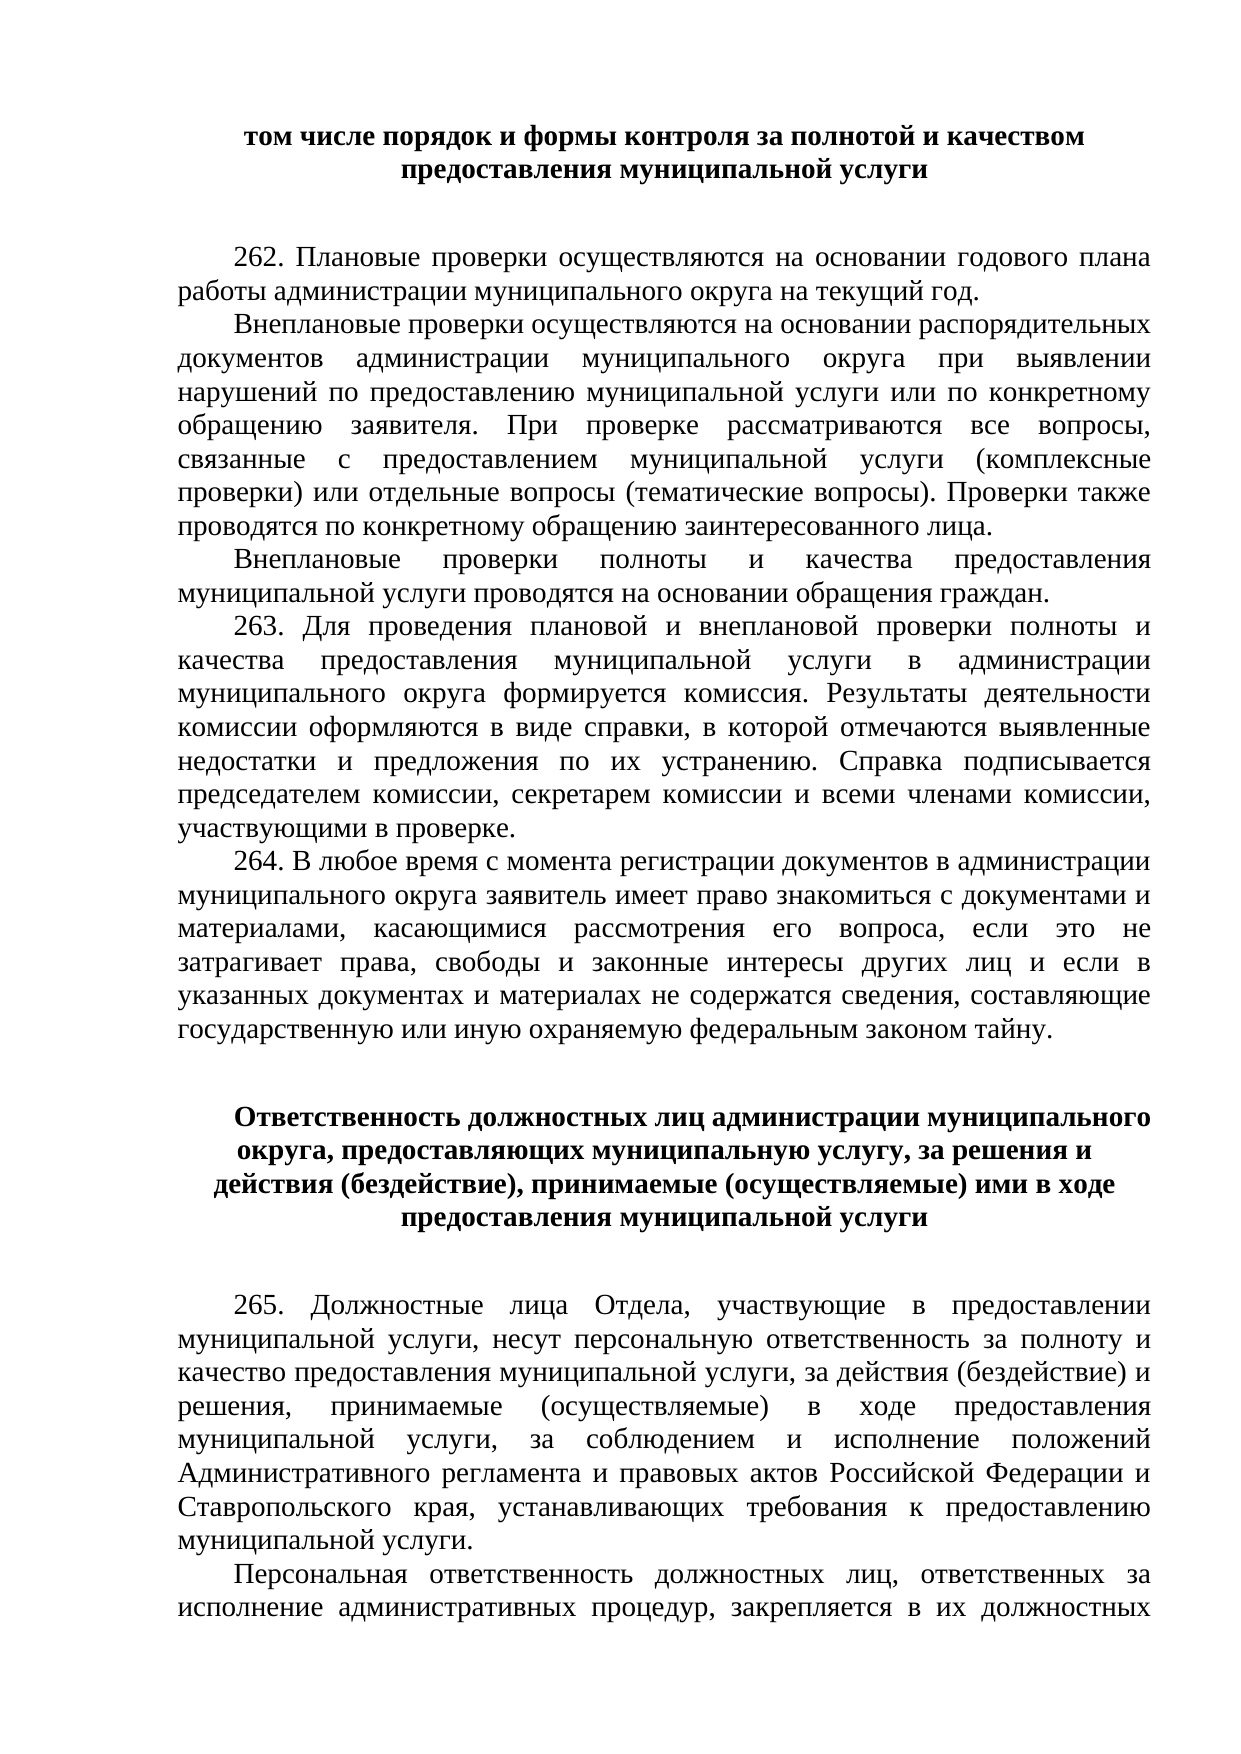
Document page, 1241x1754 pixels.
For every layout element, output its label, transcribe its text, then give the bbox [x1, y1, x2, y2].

text Ответственность должностных лиц администрации муниципального округа, предоставляющих муниципальную услугу, за решения и действия (бездействие), принимаемые (осуществляемые) ими в ходе предоставления муниципальной услуги [177, 1099, 1152, 1233]
text 264. В любое время с момента регистрации документов в администрации муниципального округа заявитель имеет право знакомиться с документами и материалами, касающимися рассмотрения его вопроса, если это не затрагивает права, свободы и законные интересы других лиц и если в указанных документах и материалах не содержатся сведения, составляющие государственную или иную охраняемую федеральным законом тайну. [177, 843, 1152, 1044]
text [177, 118, 1152, 185]
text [177, 1556, 1152, 1623]
text Внеплановые проверки полноты и качества предоставления муниципальной услуги проводятся на основании обращения граждан. [177, 541, 1152, 608]
text Внеплановые проверки осуществляются на основании распорядительных документов администрации муниципального округа при выявлении нарушений по предоставлению муниципальной услуги или по конкретному обращению заявителя. При проверке рассматриваются все вопросы, связанные с предоставлением муниципальной услуги (комплексные проверки) или отдельные вопросы (тематические вопросы). Проверки также проводятся по конкретному обращению заинтересованного лица. [177, 307, 1152, 541]
text 262. Плановые проверки осуществляются на основании годового плана работы администрации муниципального округа на текущий год. [177, 239, 1152, 307]
text 263. Для проведения плановой и внеплановой проверки полноты и качества предоставления муниципальной услуги в администрации муниципального округа формируется комиссия. Результаты деятельности комиссии оформляются в виде справки, в которой отмечаются выявленные недостатки и предложения по их устранению. Справка подписывается председателем комиссии, секретарем комиссии и всеми членами комиссии, участвующими в проверке. [177, 608, 1152, 843]
text 265. Должностные лица Отдела, участвующие в предоставлении муниципальной услуги, несут персональную ответственность за полноту и качество предоставления муниципальной услуги, за действия (бездействие) и решения, принимаемые (осуществляемые) в ходе предоставления муниципальной услуги, за соблюдением и исполнение положений Административного регламента и правовых актов Российской Федерации и Ставропольского края, устанавливающих требования к предоставлению муниципальной услуги. [177, 1287, 1152, 1556]
